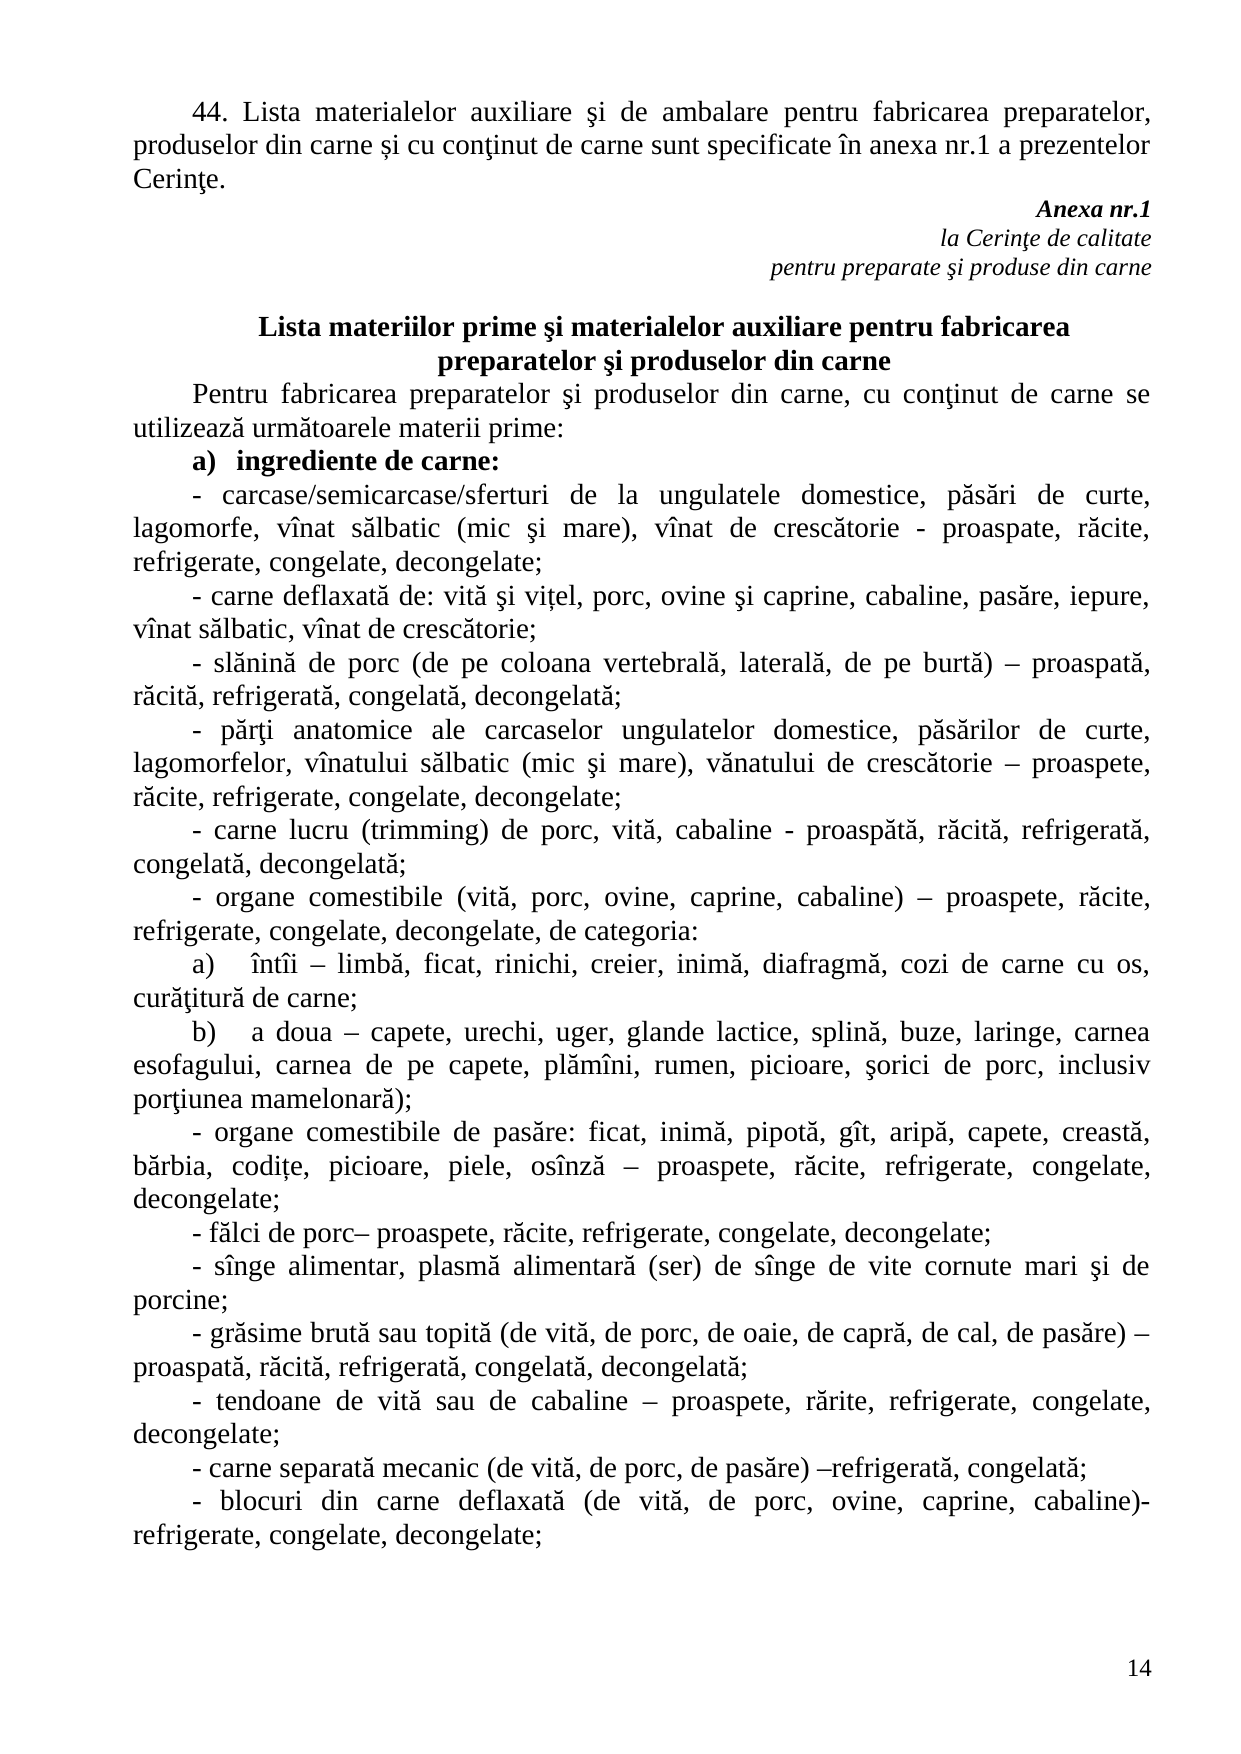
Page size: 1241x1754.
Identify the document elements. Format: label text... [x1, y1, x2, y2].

list - carne lucru (trimming) de porc, vită, cabaline - proaspătă, răcită, refrigerată, congelată, decongelată; [133, 812, 1152, 879]
text - fălci de porc– proaspete, răcite, refrigerate, congelate, decongelate; [133, 1215, 1152, 1248]
list la Cerinţe de calitate [177, 223, 1152, 252]
text - carcase/semicarcase/sferturi de la ungulatele domestice, păsări de curte, lagomorfe, vînat sălbatic (mic şi mare), vînat de crescătorie - proaspate, răcite, refrigerate, congelate, decongelate; [133, 477, 1152, 578]
list pentru preparate şi produse din carne [177, 252, 1152, 281]
list Anexa nr.1 [177, 194, 1152, 223]
list Pentru fabricarea preparatelor şi produselor din carne, cu conţinut de carne se utilizează următoarele materii prime: [133, 376, 1152, 443]
subtitle Lista materiilor prime şi materialelor auxiliare pentru fabricarea preparatelor şi produselor din carne [177, 309, 1152, 376]
list - părţi anatomice ale carcaselor ungulatelor domestice, păsărilor de curte, lagomorfelor, vînatului sălbatic (mic şi mare), vănatului de crescătorie – proaspete, răcite, refrigerate, congelate, decongelate; [133, 712, 1152, 812]
text - tendoane de vită sau de cabaline – proaspete, rărite, refrigerate, congelate, decongelate; [133, 1383, 1152, 1450]
list - slănină de porc (de pe coloana vertebrală, laterală, de pe burtă) – proaspată, răcită, refrigerată, congelată, decongelată; [133, 645, 1152, 712]
list ingrediente de carne: [133, 443, 1152, 477]
list - carne deflaxată de: vită şi vițel, porc, ovine şi caprine, cabaline, pasăre, iepure, vînat sălbatic, vînat de crescătorie; [133, 578, 1152, 645]
list - organe comestibile (vită, porc, ovine, caprine, cabaline) – proaspete, răcite, refrigerate, congelate, decongelate, de categoria: [133, 879, 1152, 947]
text - blocuri din carne deflaxată (de vită, de porc, ovine, caprine, cabaline)- refrigerate, congelate, decongelate; [133, 1483, 1152, 1550]
text - carne separată mecanic (de vită, de porc, de pasăre) –refrigerată, congelată; [133, 1450, 1152, 1483]
list întîi – limbă, ficat, rinichi, creier, inimă, diafragmă, cozi de carne cu os, curăţitură de carne; [133, 947, 1152, 1014]
text - sînge alimentar, plasmă alimentară (ser) de sînge de vite cornute mari şi de porcine; [133, 1248, 1152, 1316]
list a doua – capete, urechi, uger, glande lactice, splină, buze, laringe, carnea esofagului, carnea de pe capete, plămîni, rumen, picioare, şorici de porc, inclusiv porţiunea mamelonară); [133, 1014, 1152, 1114]
text - organe comestibile de pasăre: ficat, inimă, pipotă, gît, aripă, capete, creastă, bărbia, codițe, picioare, piele, osînză – proaspete, răcite, refrigerate, congelate, decongelate; [133, 1114, 1152, 1215]
text 44. Lista materialelor auxiliare şi de ambalare pentru fabricarea preparatelor, produselor din carne și cu conţinut de carne sunt specificate în anexa nr.1 a prezentelor Cerinţe. [133, 94, 1152, 194]
text - grăsime brută sau topită (de vită, de porc, de oaie, de capră, de cal, de pasăre) – proaspată, răcită, refrigerată, congelată, decongelată; [133, 1316, 1152, 1383]
